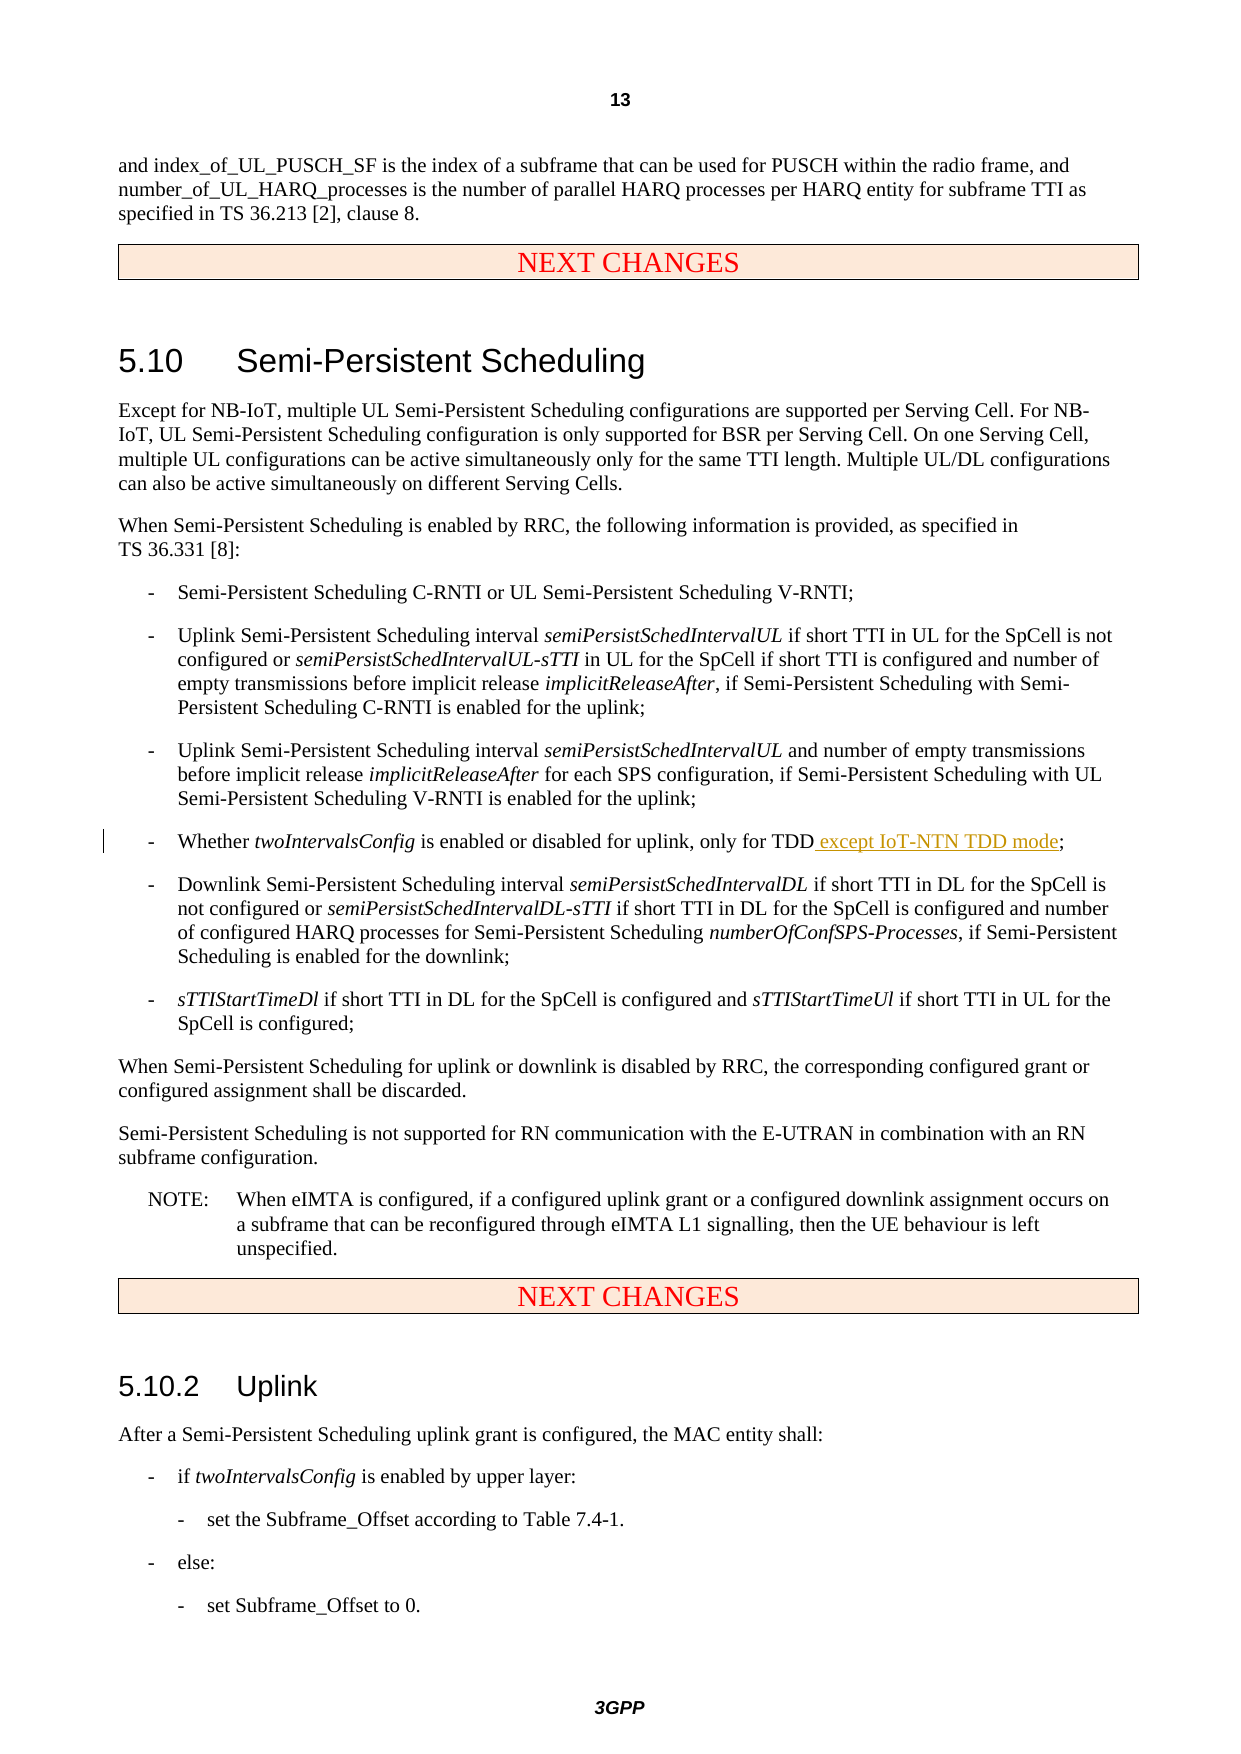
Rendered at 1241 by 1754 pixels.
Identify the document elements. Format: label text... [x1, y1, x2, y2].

table_header NEXT CHANGES [119, 245, 1138, 278]
text After a Semi-Persistent Scheduling uplink grant is configured, the MAC entity shall: [118, 1422, 1122, 1446]
text - sTTIStartTimeDl if short TTI in DL for the SpCell is configured and sTTIStartTimeUl if short TTI in UL for the SpCell is configured; [148, 987, 1122, 1035]
text and index_of_UL_PUSCH_SF is the index of a subframe that can be used for PUSCH within the radio frame, and number_of_UL_HARQ_processes is the number of parallel HARQ processes per HARQ entity for subframe TTI as specified in TS 36.213 [2], clause 8. [118, 153, 1122, 225]
text - Uplink Semi-Persistent Scheduling interval semiPersistSchedIntervalUL if short TTI in UL for the SpCell is not configured or semiPersistSchedIntervalUL-sTTI in UL for the SpCell if short TTI is configured and number of empty transmissions before implicit release implicitReleaseAfter, if Semi-Persistent Scheduling with Semi-Persistent Scheduling C-RNTI is enabled for the uplink; [148, 623, 1122, 719]
subtitle 5.10.2 Uplink [118, 1369, 1122, 1403]
text Semi-Persistent Scheduling is not supported for RN communication with the E-UTRAN in combination with an RN subframe configuration. [118, 1121, 1122, 1169]
text - Whether twoIntervalsConfig is enabled or disabled for uplink, only for TDD; [148, 829, 1122, 853]
text - set the Subframe_Offset according to Table 7.4-1. [177, 1507, 1122, 1531]
text NOTE: When eIMTA is configured, if a configured uplink grant or a configured downlink assignment occurs on a subframe that can be reconfigured through eIMTA L1 signalling, then the UE behaviour is left unspecified. [148, 1187, 1122, 1259]
text Except for NB-IoT, multiple UL Semi-Persistent Scheduling configurations are supported per Serving Cell. For NB-IoT, UL Semi-Persistent Scheduling configuration is only supported for BSR per Serving Cell. On one Serving Cell, multiple UL configurations can be active simultaneously only for the same TTI length. Multiple UL/DL configurations can also be active simultaneously on different Serving Cells. [118, 398, 1122, 494]
text - Semi-Persistent Scheduling C-RNTI or UL Semi-Persistent Scheduling V-RNTI; [148, 580, 1122, 604]
text - Uplink Semi-Persistent Scheduling interval semiPersistSchedIntervalUL and number of empty transmissions before implicit release implicitReleaseAfter for each SPS configuration, if Semi-Persistent Scheduling with UL Semi-Persistent Scheduling V-RNTI is enabled for the uplink; [148, 738, 1122, 810]
text - Downlink Semi-Persistent Scheduling interval semiPersistSchedIntervalDL if short TTI in DL for the SpCell is not configured or semiPersistSchedIntervalDL-sTTI if short TTI in DL for the SpCell is configured and number of configured HARQ processes for Semi-Persistent Scheduling numberOfConfSPS-Processes, if Semi-Persistent Scheduling is enabled for the downlink; [148, 872, 1122, 968]
text - if twoIntervalsConfig is enabled by upper layer: [148, 1464, 1122, 1488]
table_header NEXT CHANGES [119, 1279, 1138, 1313]
text When Semi-Persistent Scheduling is enabled by RRC, the following information is provided, as specified in TS 36.331 [8]: [118, 513, 1122, 561]
text - else: [148, 1550, 1122, 1574]
subtitle 5.10 Semi-Persistent Scheduling [118, 341, 1122, 379]
text - set Subframe_Offset to 0. [177, 1593, 1122, 1617]
text When Semi-Persistent Scheduling for uplink or downlink is disabled by RRC, the corresponding configured grant or configured assignment shall be discarded. [118, 1054, 1122, 1102]
